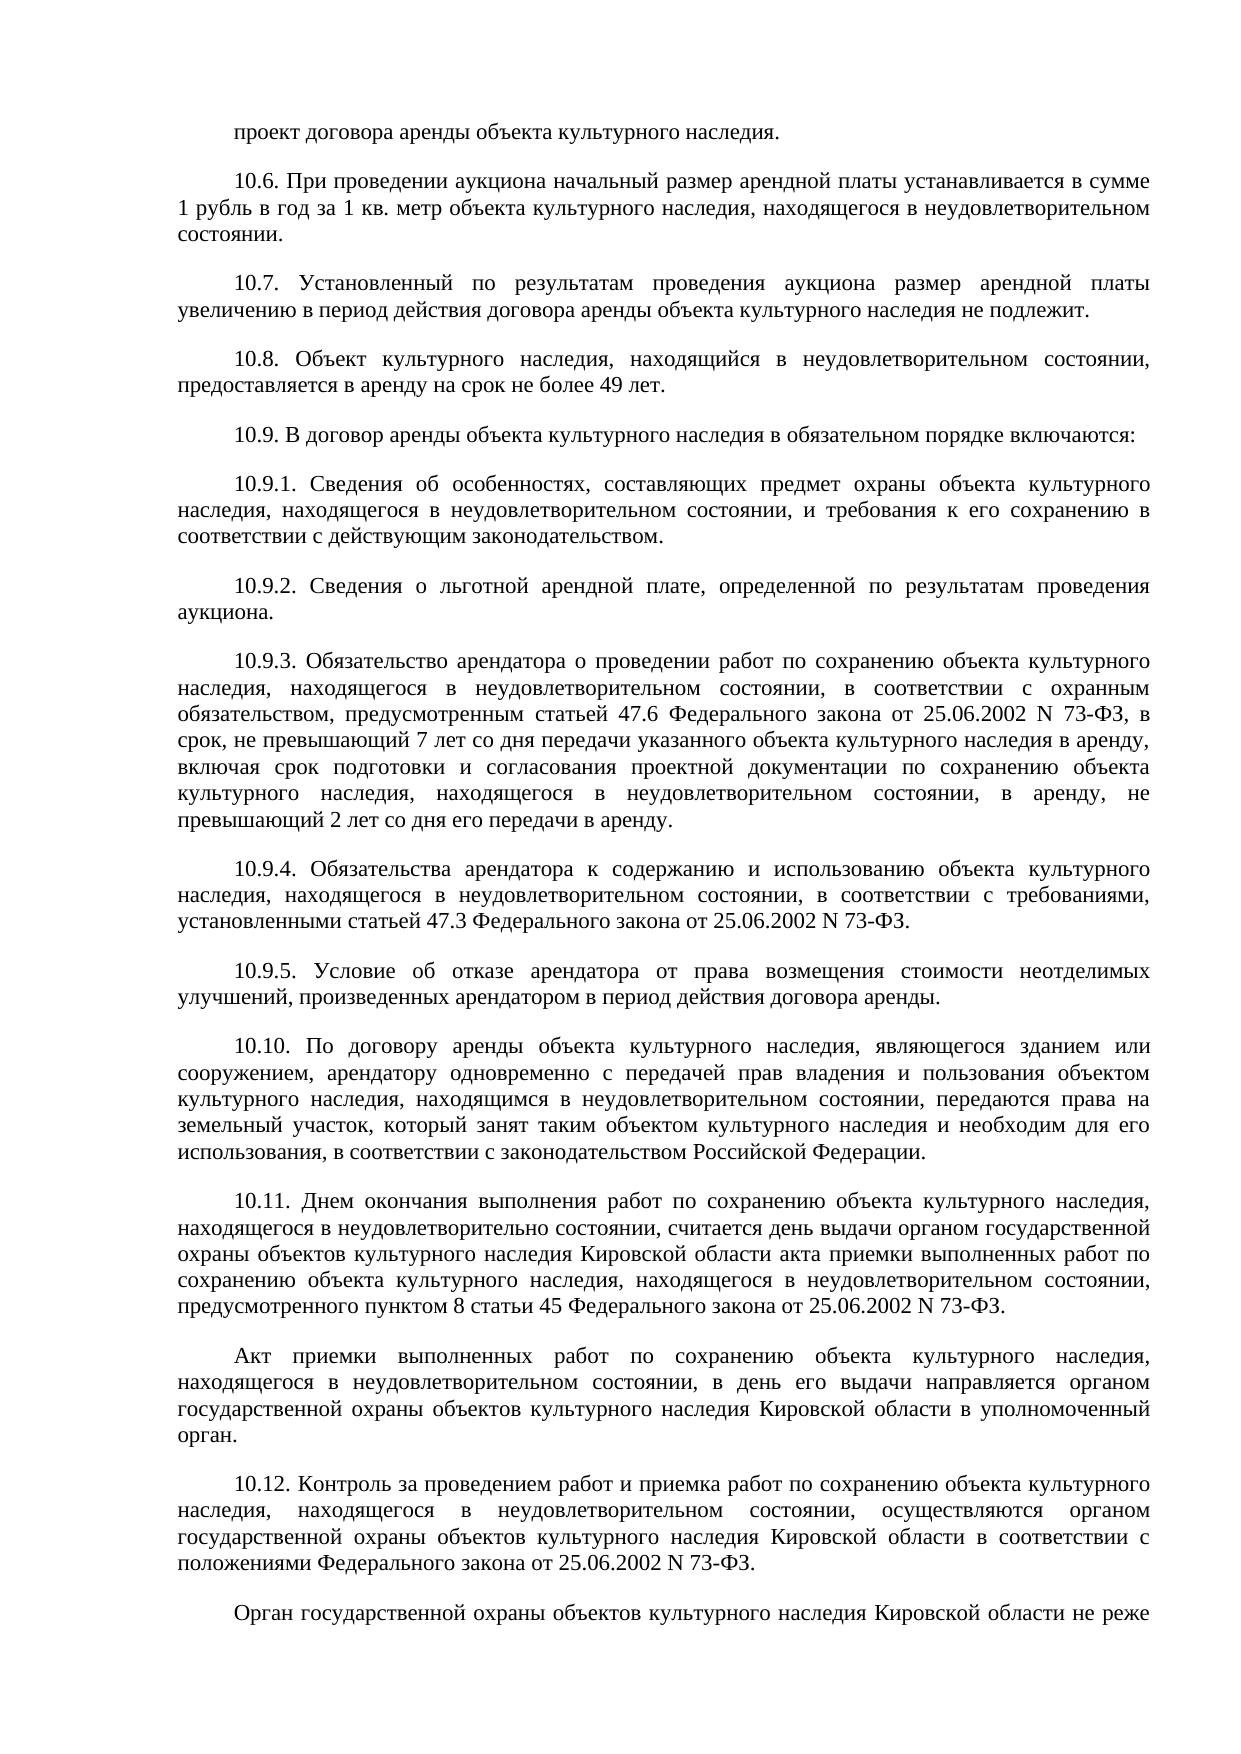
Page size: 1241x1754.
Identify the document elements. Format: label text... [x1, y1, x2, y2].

text 10.12. Контроль за проведением работ и приемка работ по сохранению объекта культурного наследия, находящегося в неудовлетворительном состоянии, осуществляются органом государственной охраны объектов культурного наследия Кировской области в соответствии с положениями Федерального закона от 25.06.2002 N 73-ФЗ. [177, 1470, 1152, 1576]
text 10.9.5. Условие об отказе арендатора от права возмещения стоимости неотделимых улучшений, произведенных арендатором в период действия договора аренды. [177, 957, 1152, 1009]
text 10.7. Установленный по результатам проведения аукциона размер арендной платы увеличению в период действия договора аренды объекта культурного наследия не подлежит. [177, 269, 1152, 322]
text 10.6. При проведении аукциона начальный размер арендной платы устанавливается в сумме 1 рубль в год за 1 кв. метр объекта культурного наследия, находящегося в неудовлетворительном состоянии. [177, 167, 1152, 246]
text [177, 1598, 1152, 1625]
text 10.9.1. Сведения об особенностях, составляющих предмет охраны объекта культурного наследия, находящегося в неудовлетворительном состоянии, и требования к его сохранению в соответствии с действующим законодательством. [177, 470, 1152, 549]
text 10.8. Объект культурного наследия, находящийся в неудовлетворительном состоянии, предоставляется в аренду на срок не более 49 лет. [177, 345, 1152, 398]
text 10.9.4. Обязательства арендатора к содержанию и использованию объекта культурного наследия, находящегося в неудовлетворительном состоянии, в соответствии с требованиями, установленными статьей 47.3 Федерального закона от 25.06.2002 N 73-ФЗ. [177, 855, 1152, 934]
text Акт приемки выполненных работ по сохранению объекта культурного наследия, находящегося в неудовлетворительном состоянии, в день его выдачи направляется органом государственной охраны объектов культурного наследия Кировской области в уполномоченный орган. [177, 1342, 1152, 1447]
text 10.11. Днем окончания выполнения работ по сохранению объекта культурного наследия, находящегося в неудовлетворительно состоянии, считается день выдачи органом государственной охраны объектов культурного наследия Кировской области акта приемки выполненных работ по сохранению объекта культурного наследия, находящегося в неудовлетворительном состоянии, предусмотренного пунктом 8 статьи 45 Федерального закона от 25.06.2002 N 73-ФЗ. [177, 1187, 1152, 1319]
text проект договора аренды объекта культурного наследия. [177, 118, 1152, 144]
text 10.9.2. Сведения о льготной арендной плате, определенной по результатам проведения аукциона. [177, 572, 1152, 624]
text 10.9. В договор аренды объекта культурного наследия в обязательном порядке включаются: [177, 421, 1152, 447]
text 10.9.3. Обязательство арендатора о проведении работ по сохранению объекта культурного наследия, находящегося в неудовлетворительном состоянии, в соответствии с охранным обязательством, предусмотренным статьей 47.6 Федерального закона от 25.06.2002 N 73-ФЗ, в срок, не превышающий 7 лет со дня передачи указанного объекта культурного наследия в аренду, включая срок подготовки и согласования проектной документации по сохранению объекта культурного наследия, находящегося в неудовлетворительном состоянии, в аренду, не превышающий 2 лет со дня его передачи в аренду. [177, 647, 1152, 832]
text 10.10. По договору аренды объекта культурного наследия, являющегося зданием или сооружением, арендатору одновременно с передачей прав владения и пользования объектом культурного наследия, находящимся в неудовлетворительном состоянии, передаются права на земельный участок, который занят таким объектом культурного наследия и необходим для его использования, в соответствии с законодательством Российской Федерации. [177, 1032, 1152, 1164]
